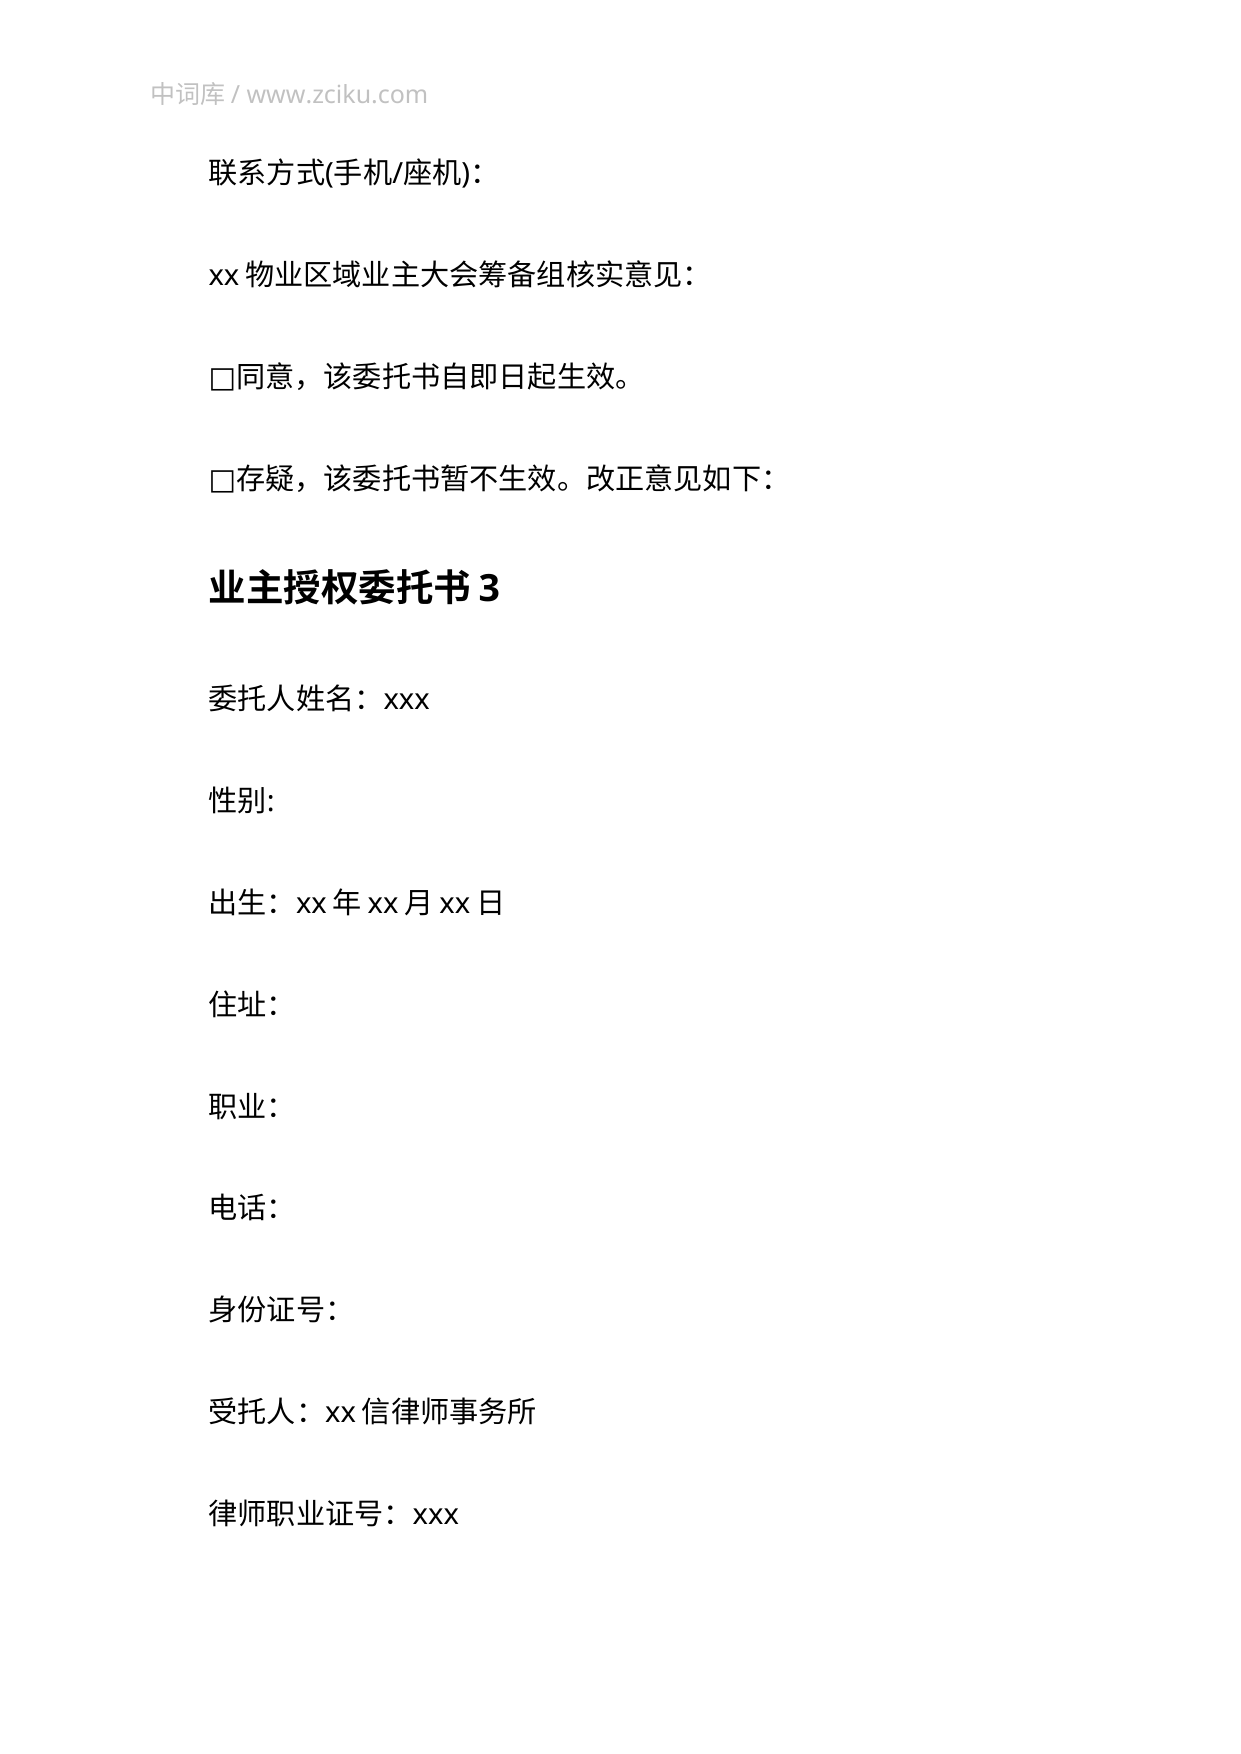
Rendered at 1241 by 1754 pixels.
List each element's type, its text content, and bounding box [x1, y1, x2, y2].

text xx物业区域业主大会筹备组核实意见： [150, 252, 1090, 294]
text 性别: [150, 777, 1090, 820]
text 委托人姓名：xxx [150, 676, 1090, 718]
text □同意，该委托书自即日起生效。 [150, 354, 1090, 396]
text 电话： [150, 1185, 1090, 1227]
text 业主授权委托书3 [150, 558, 1090, 612]
text 身份证号： [150, 1287, 1090, 1329]
text 联系方式(手机/座机)： [150, 150, 1090, 192]
text □存疑，该委托书暂不生效。改正意见如下： [150, 456, 1090, 498]
text 律师职业证号：xxx [150, 1491, 1090, 1533]
text 职业： [150, 1083, 1090, 1126]
text 受托人：xx信律师事务所 [150, 1388, 1090, 1431]
text 出生：xx年xx月xx日 [150, 879, 1090, 922]
text 住址： [150, 981, 1090, 1024]
